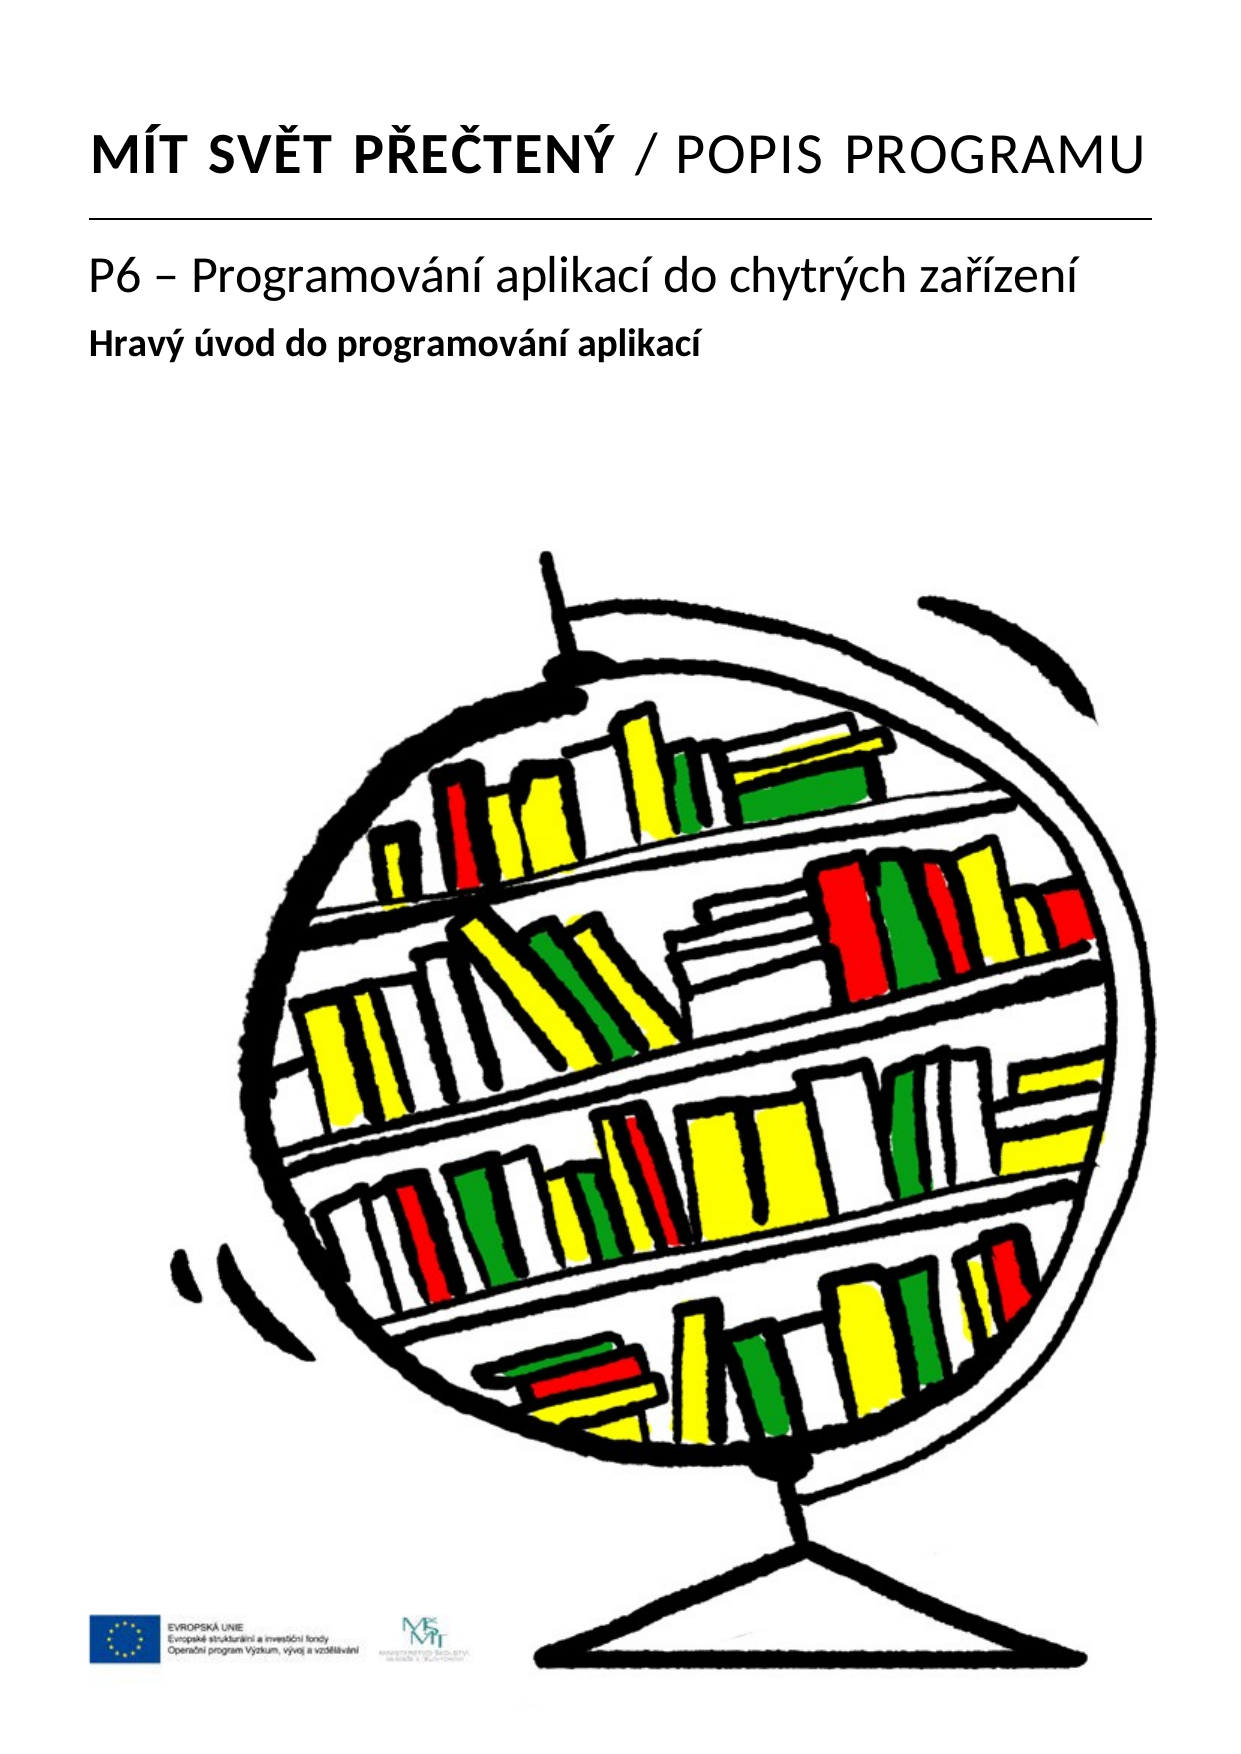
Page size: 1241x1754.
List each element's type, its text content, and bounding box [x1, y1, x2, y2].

picture [66, 550, 1157, 1710]
text MÍT SVĚT PŘEČTENÝ / POPIS PROGRAMU [90, 119, 1167, 187]
title P6 – Programování aplikací do chytrých zařízení [88, 242, 1167, 306]
text Hravý úvod do programování aplikací [88, 317, 1167, 366]
